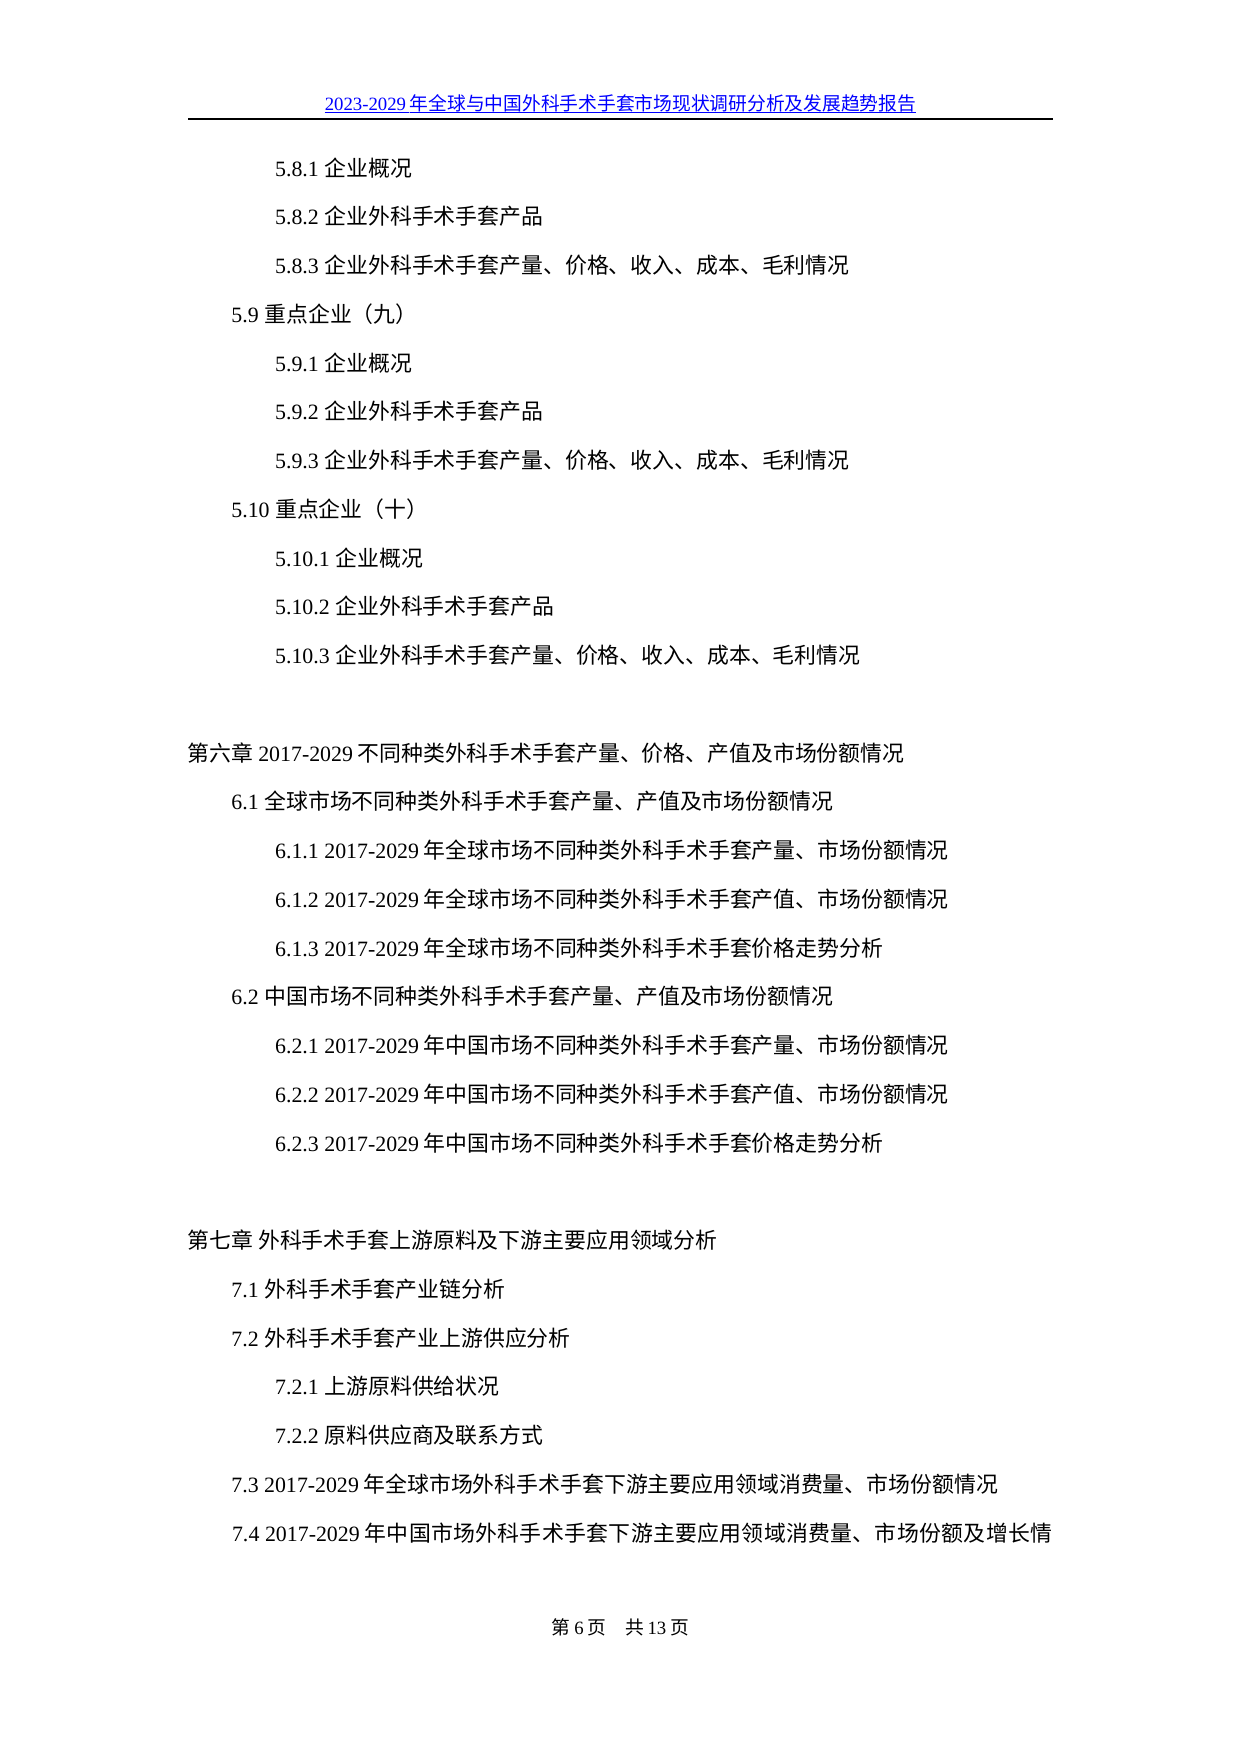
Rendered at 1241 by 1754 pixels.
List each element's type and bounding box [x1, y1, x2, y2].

text [187, 150, 1053, 1548]
